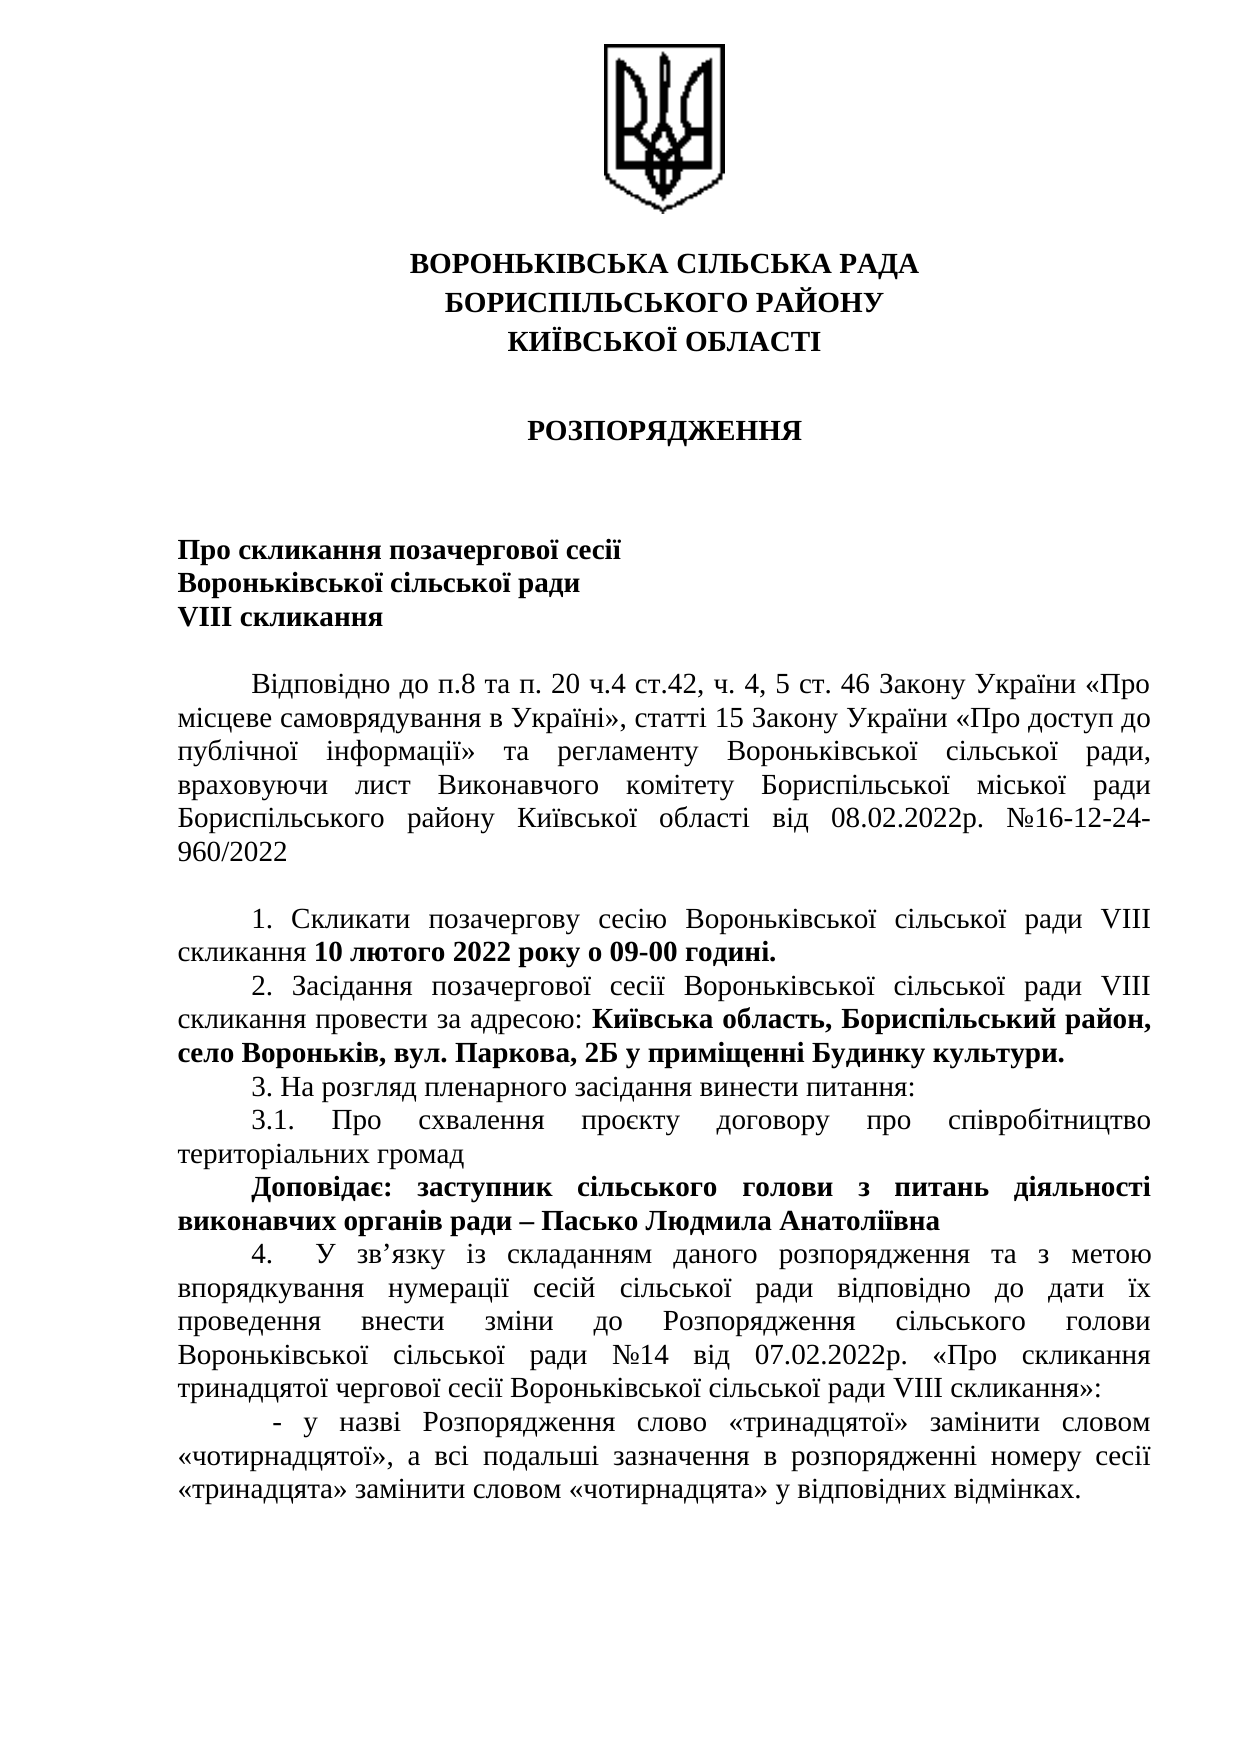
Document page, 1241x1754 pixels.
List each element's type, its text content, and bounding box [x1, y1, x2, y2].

text Відповідно до п.8 та п. 20 ч.4 ст.42, ч. 4, 5 ст. 46 Закону України «Про місцеве самоврядування в Україні», статті 15 Закону України «Про доступ до публічної інформації» та регламенту Вороньківської сільської ради, враховуючи лист Виконавчого комітету Бориспільської міської ради Бориспільського району Київської області від 08.02.2022р. №16-12-24-960/2022 [177, 666, 1152, 867]
text Вороньківської сільської ради [177, 566, 1152, 599]
text 4. У зв’язку із складанням даного розпорядження та з метою впорядкування нумерації сесій сільської ради відповідно до дати їх проведення внести зміни до Розпорядження сільського голови Вороньківської сільської ради №14 від 07.02.2022р. «Про скликання тринадцятої чергової сесії Вороньківської сільської ради VIIІ скликання»: [177, 1236, 1152, 1404]
text 3. На розгляд пленарного засідання винести питання: [177, 1069, 1152, 1102]
text ВОРОНЬКІВСЬКА СІЛЬСЬКА РАДА [177, 247, 1152, 280]
text Доповідає: заступник сільського голови з питань діяльності виконавчих органів ради – Пасько Людмила Анатоліївна [177, 1169, 1152, 1236]
text VIIІ скликання [177, 599, 1152, 633]
text Про скликання позачергової сесії [177, 532, 1152, 566]
text 1. Скликати позачергову сесію Вороньківської сільської ради VIIІ скликання 10 лютого 2022 року о 09-00 годині. [177, 901, 1152, 968]
text 3.1. Про схвалення проєкту договору про співробітництво територіальних громад [177, 1102, 1152, 1169]
text 2. Засідання позачергової сесії Вороньківської сільської ради VIIІ скликання провести за адресою: Київська область, Бориспільський район, село Вороньків, вул. Паркова, 2Б у приміщенні Будинку культури. [177, 968, 1152, 1069]
text КИЇВСЬКОЇ ОБЛАСТІ [177, 324, 1152, 357]
text РОЗПОРЯДЖЕННЯ [177, 413, 1152, 447]
picture [604, 44, 725, 214]
text - у назві Розпорядження слово «тринадцятої» замінити словом «чотирнадцятої», а всі подальші зазначення в розпорядженні номеру сесії «тринадцята» замінити словом «чотирнадцята» у відповідних відмінках. [177, 1404, 1152, 1505]
text БОРИСПІЛЬСЬКОГО РАЙОНУ [177, 285, 1152, 319]
